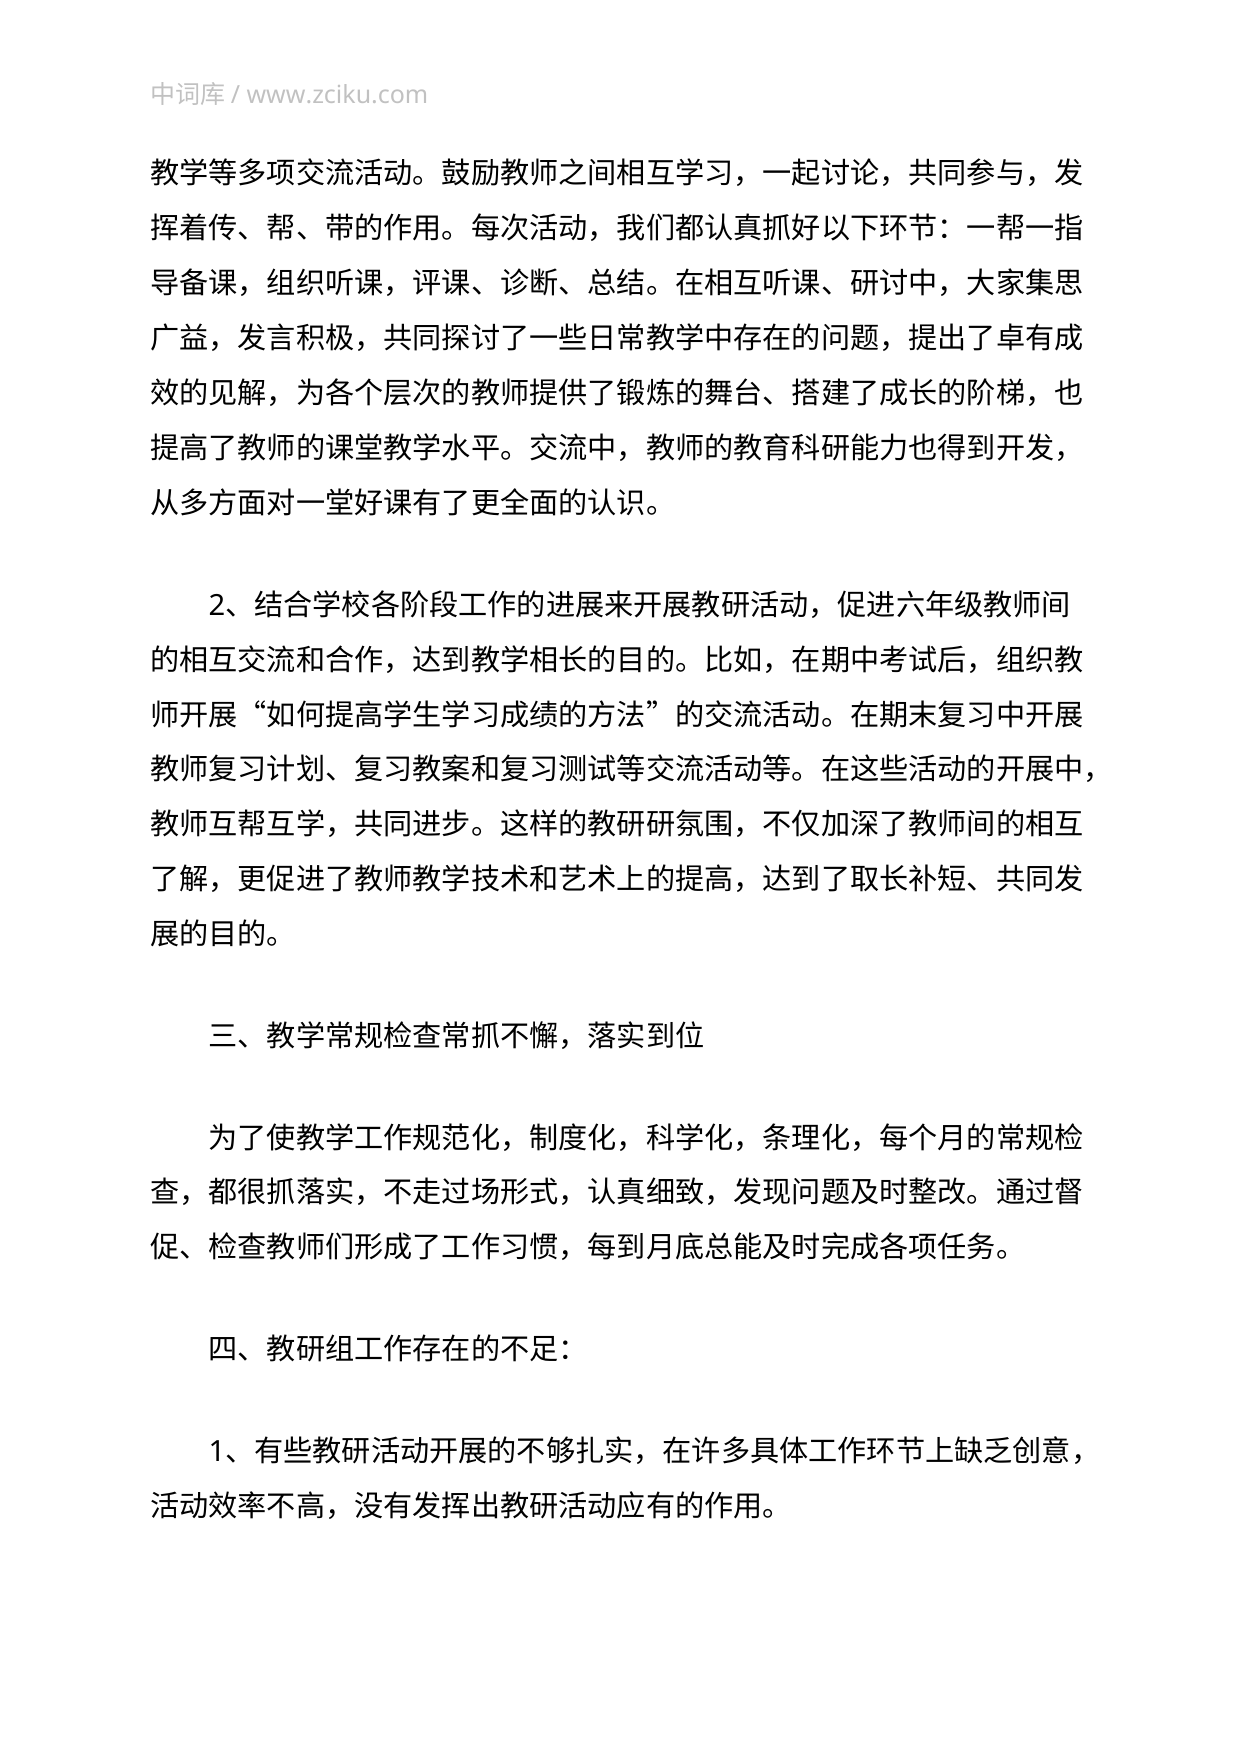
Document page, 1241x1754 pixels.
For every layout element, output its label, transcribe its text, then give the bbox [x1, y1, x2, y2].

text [150, 150, 1090, 522]
text 为了使教学工作规范化，制度化，科学化，条理化，每个月的常规检查，都很抓落实，不走过场形式，认真细致，发现问题及时整改。通过督促、检查教师们形成了工作习惯，每到月底总能及时完成各项任务。 [150, 1114, 1090, 1266]
text 三、教学常规检查常抓不懈，落实到位 [150, 1012, 1090, 1055]
text 四、教研组工作存在的不足： [150, 1326, 1090, 1368]
text 1、有些教研活动开展的不够扎实，在许多具体工作环节上缺乏创意，活动效率不高，没有发挥出教研活动应有的作用。 [150, 1427, 1090, 1525]
text 2、结合学校各阶段工作的进展来开展教研活动，促进六年级教师间的相互交流和合作，达到教学相长的目的。比如，在期中考试后，组织教师开展“如何提高学生学习成绩的方法”的交流活动。在期末复习中开展教师复习计划、复习教案和复习测试等交流活动等。在这些活动的开展中，教师互帮互学，共同进步。这样的教研研氛围，不仅加深了教师间的相互了解，更促进了教师教学技术和艺术上的提高，达到了取长补短、共同发展的目的。 [150, 581, 1090, 953]
